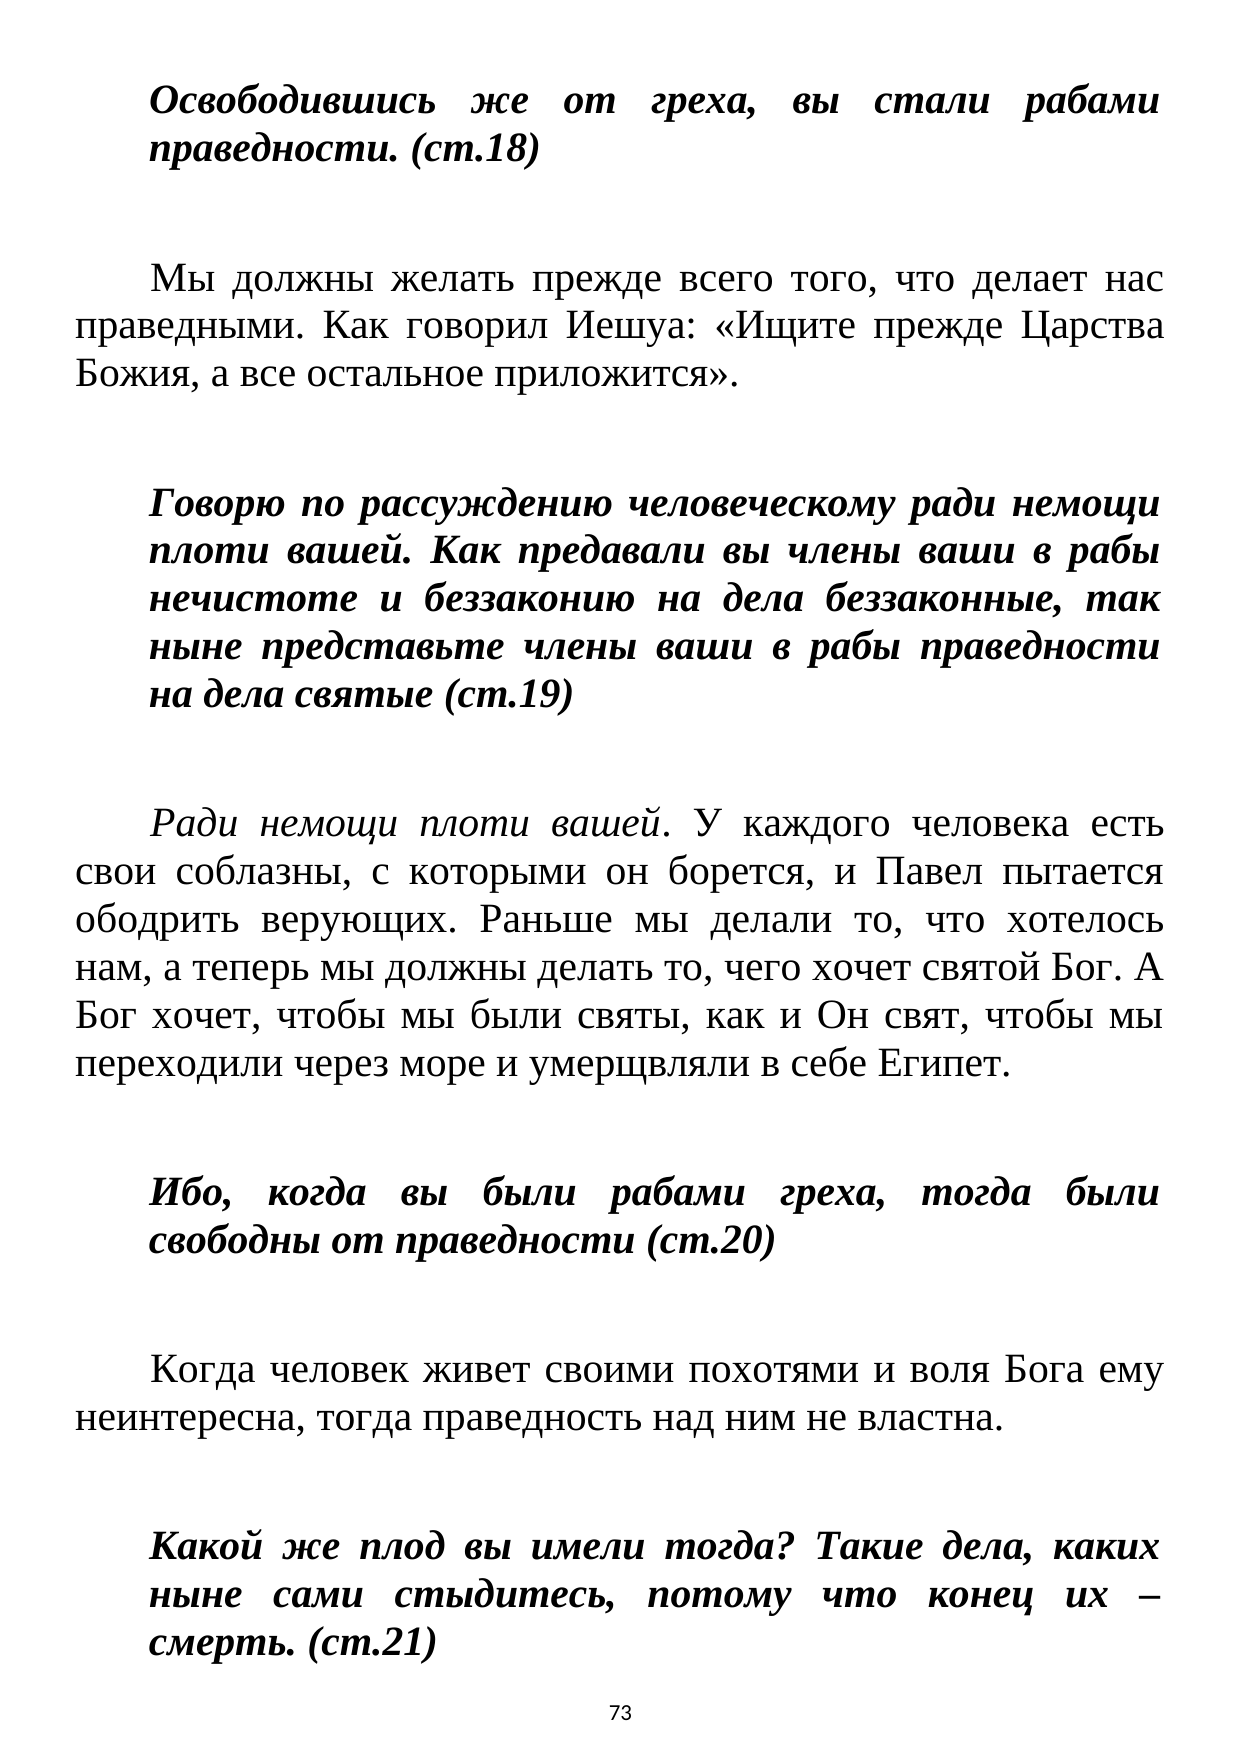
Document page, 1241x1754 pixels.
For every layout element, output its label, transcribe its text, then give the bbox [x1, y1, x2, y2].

text Говорю по рассуждению человеческому ради немощи плоти вашей. Как предавали вы члены ваши в рабы нечистоте и беззаконию на дела беззаконные, так ныне представьте члены ваши в рабы праведности на дела святые (ст.19) [149, 477, 1165, 717]
text Освободившись же от греха, вы стали рабами праведности. (ст.18) [149, 75, 1165, 171]
text Ибо, когда вы были рабами греха, тогда были свободны от праведности (ст.20) [149, 1167, 1165, 1262]
text Какой же плод вы имели тогда? Такие дела, каких ныне сами стыдитесь, потому что конец их – смерть. (ст.21) [149, 1521, 1165, 1664]
text Мы должны желать прежде всего того, что делает нас праведными. Как говорил Иешуа: «Ищите прежде Царства Божия, а все остальное приложится». [75, 252, 1165, 396]
text Когда человек живет своими похотями и воля Бога ему неинтересна, тогда праведность над ним не властна. [75, 1344, 1165, 1439]
text Ради немощи плоти вашей. У каждого человека есть свои соблазны, с которыми он борется, и Павел пытается ободрить верующих. Раньше мы делали то, что хотелось нам, а теперь мы должны делать то, чего хочет святой Бог. А Бог хочет, чтобы мы были святы, как и Он свят, чтобы мы переходили через море и умерщвляли в себе Египет. [75, 798, 1165, 1085]
